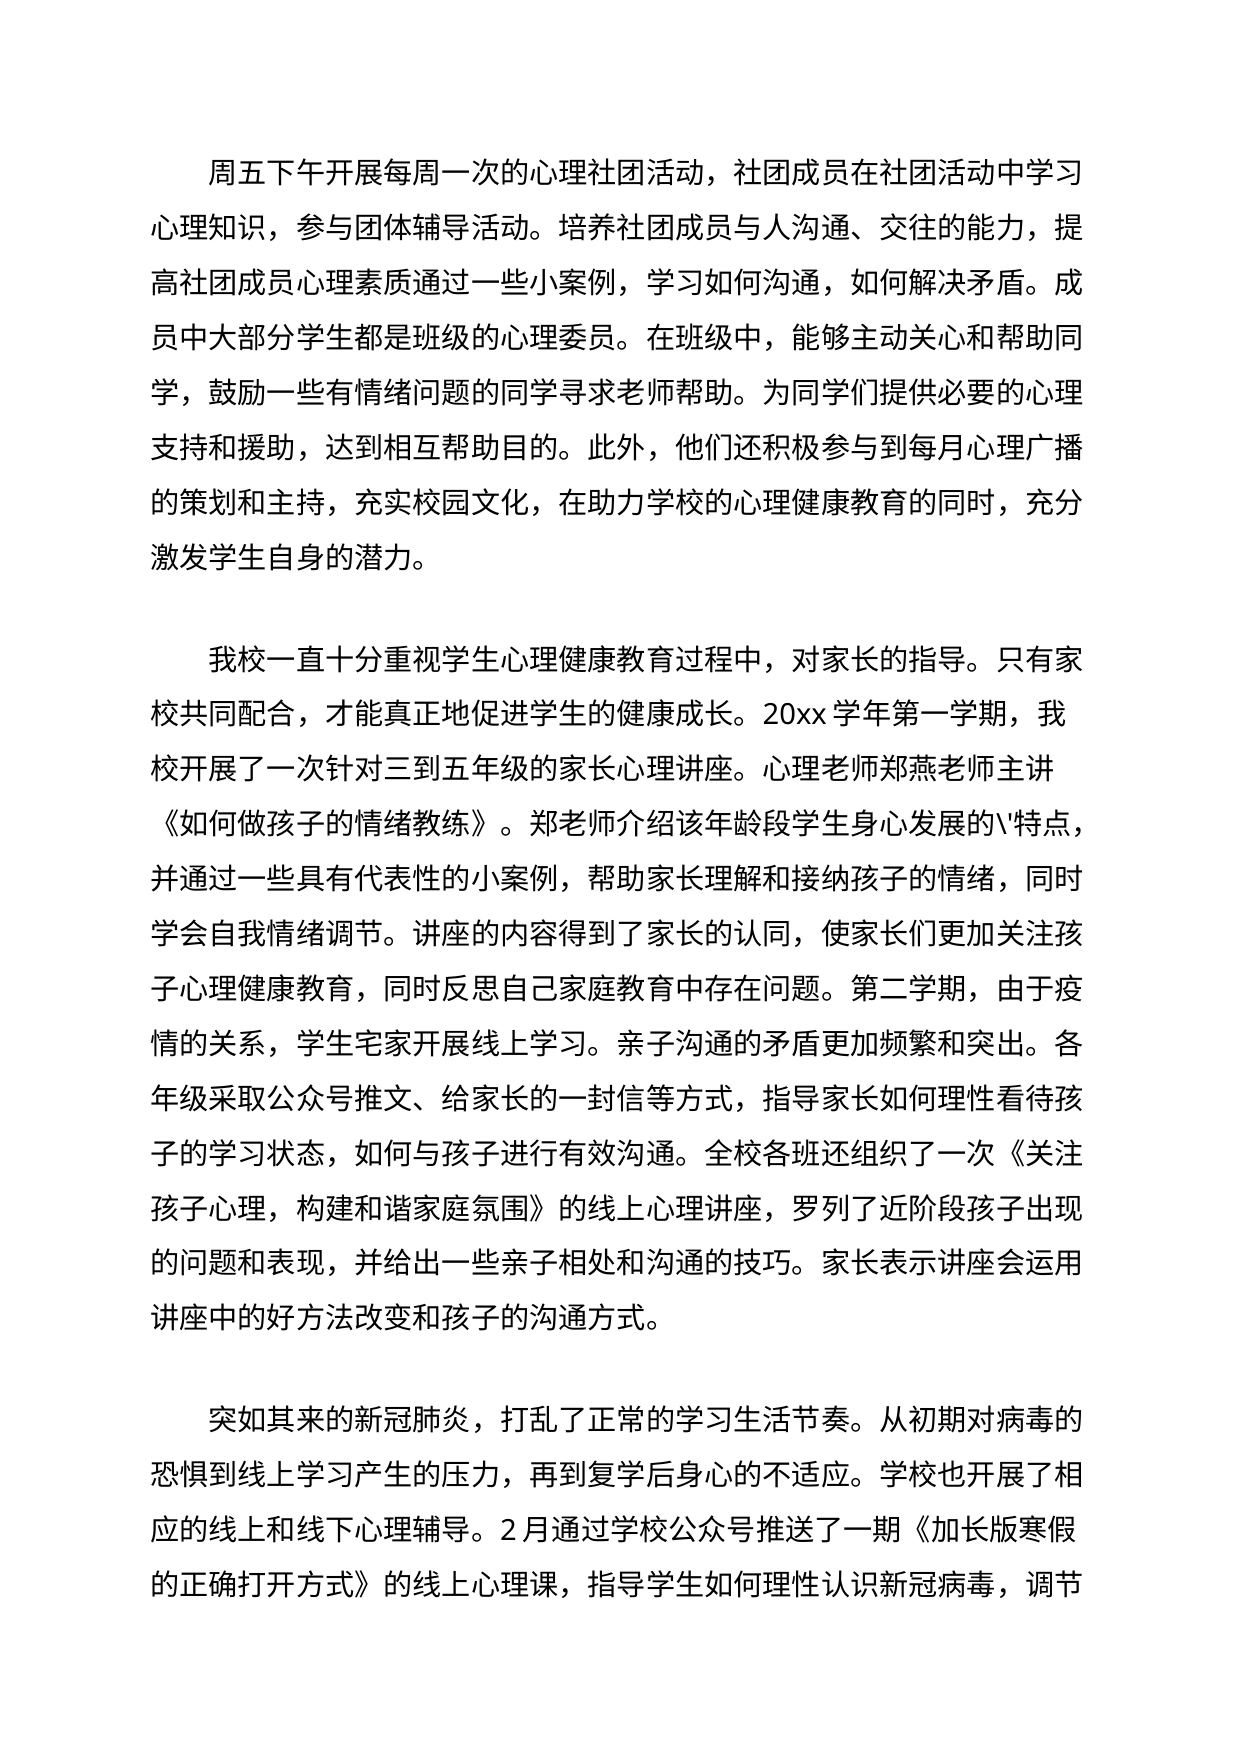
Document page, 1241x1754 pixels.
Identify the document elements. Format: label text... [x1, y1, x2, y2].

text 周五下午开展每周一次的心理社团活动，社团成员在社团活动中学习心理知识，参与团体辅导活动。培养社团成员与人沟通、交往的能力，提高社团成员心理素质通过一些小案例，学习如何沟通，如何解决矛盾。成员中大部分学生都是班级的心理委员。在班级中，能够主动关心和帮助同学，鼓励一些有情绪问题的同学寻求老师帮助。为同学们提供必要的心理支持和援助，达到相互帮助目的。此外，他们还积极参与到每月心理广播的策划和主持，充实校园文化，在助力学校的心理健康教育的同时，充分激发学生自身的潜力。 [150, 150, 1090, 577]
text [150, 1397, 1090, 1604]
text 我校一直十分重视学生心理健康教育过程中，对家长的指导。只有家校共同配合，才能真正地促进学生的健康成长。20xx学年第一学期，我校开展了一次针对三到五年级的家长心理讲座。心理老师郑燕老师主讲《如何做孩子的情绪教练》。郑老师介绍该年龄段学生身心发展的\'特点，并通过一些具有代表性的小案例，帮助家长理解和接纳孩子的情绪，同时学会自我情绪调节。讲座的内容得到了家长的认同，使家长们更加关注孩子心理健康教育，同时反思自己家庭教育中存在问题。第二学期，由于疫情的关系，学生宅家开展线上学习。亲子沟通的矛盾更加频繁和突出。各年级采取公众号推文、给家长的一封信等方式，指导家长如何理性看待孩子的学习状态，如何与孩子进行有效沟通。全校各班还组织了一次《关注孩子心理，构建和谐家庭氛围》的线上心理讲座，罗列了近阶段孩子出现的问题和表现，并给出一些亲子相处和沟通的技巧。家长表示讲座会运用讲座中的好方法改变和孩子的沟通方式。 [150, 636, 1090, 1337]
